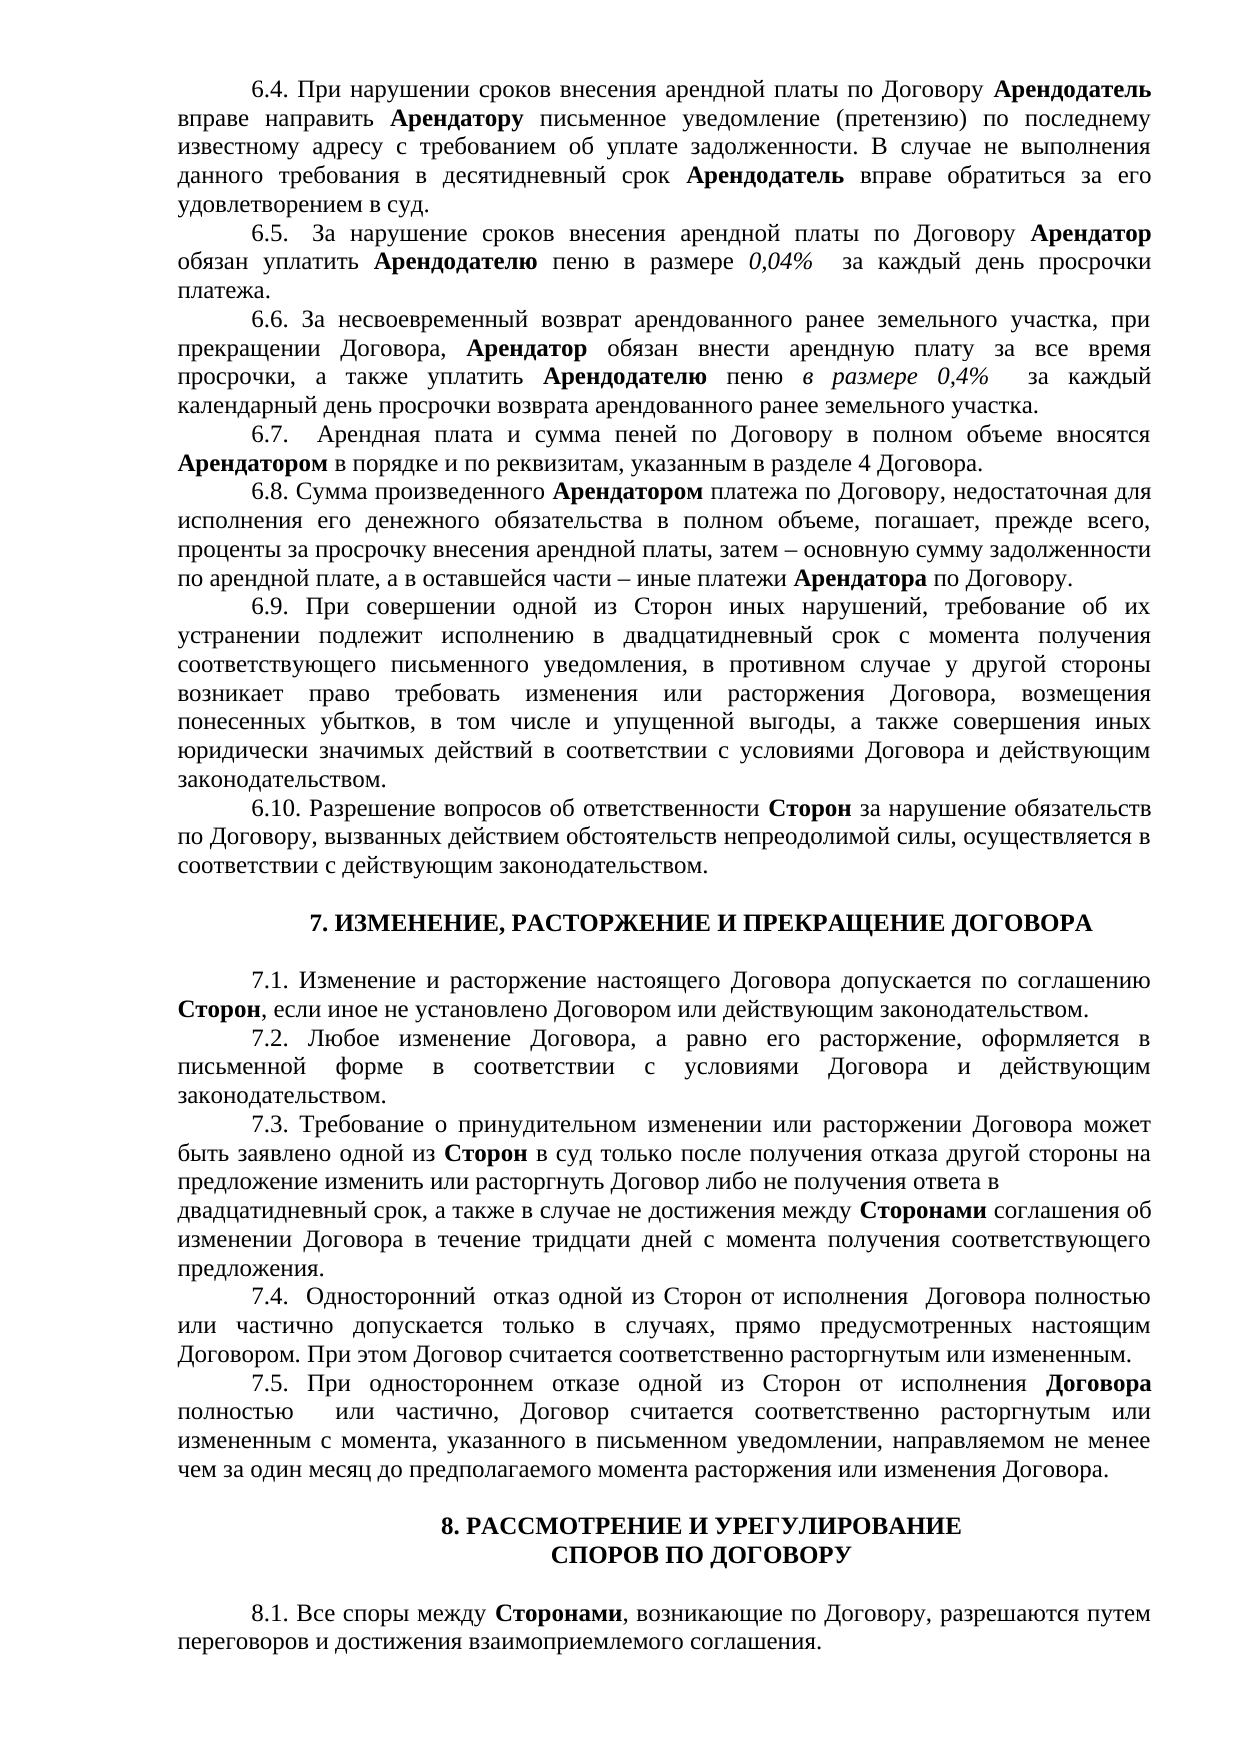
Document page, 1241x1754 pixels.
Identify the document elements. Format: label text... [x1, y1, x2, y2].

text 6.4. При нарушении сроков внесения арендной платы по Договору Арендодатель вправе направить Арендатору письменное уведомление (претензию) по последнему известному адресу с требованием об уплате задолженности. В случае не выполнения данного требования в десятидневный срок Арендодатель вправе обратиться за его удовлетворением в суд. [177, 74, 1152, 218]
text СПОРОВ ПО ДОГОВОРУ [177, 1540, 1152, 1569]
text 6.6. За несвоевременный возврат арендованного ранее земельного участка, при прекращении Договора, Арендатор обязан внести арендную плату за все время просрочки, а также уплатить Арендодателю пеню в размере 0,4% за каждый календарный день просрочки возврата арендованного ранее земельного участка. [177, 304, 1152, 419]
text 7. ИЗМЕНЕНИЕ, РАСТОРЖЕНИЕ И ПРЕКРАЩЕНИЕ ДОГОВОРА [177, 908, 1152, 936]
text 8. РАССМОТРЕНИЕ И УРЕГУЛИРОВАНИЕ [177, 1511, 1152, 1540]
text двадцатидневный срок, а также в случае не достижения между Сторонами соглашения об изменении Договора в течение тридцати дней с момента получения соответствующего предложения. [177, 1195, 1152, 1281]
text 6.10. Разрешение вопросов об ответственности Сторон за нарушение обязательств по Договору, вызванных действием обстоятельств непреодолимой силы, осуществляется в соответствии с действующим законодательством. [177, 793, 1152, 879]
text 7.5. При одностороннем отказе одной из Сторон от исполнения Договора полностью или частично, Договор считается соответственно расторгнутым или измененным с момента, указанного в письменном уведомлении, направляемом не менее чем за один месяц до предполагаемого момента расторжения или изменения Договора. [177, 1368, 1152, 1483]
text 8.1. Все споры между Сторонами, возникающие по Договору, разрешаются путем переговоров и достижения взаимоприемлемого соглашения. [177, 1598, 1152, 1655]
text 6.7. Арендная плата и сумма пеней по Договору в полном объеме вносятся Арендатором в порядке и по реквизитам, указанным в разделе 4 Договора. [177, 419, 1152, 476]
text 7.3. Требование о принудительном изменении или расторжении Договора может быть заявлено одной из Сторон в суд только после получения отказа другой стороны на предложение изменить или расторгнуть Договор либо не получения ответа в [177, 1109, 1152, 1195]
text 7.2. Любое изменение Договора, а равно его расторжение, оформляется в письменной форме в соответствии с условиями Договора и действующим законодательством. [177, 1023, 1152, 1109]
text 6.8. Сумма произведенного Арендатором платежа по Договору, недостаточная для исполнения его денежного обязательства в полном объеме, погашает, прежде всего, проценты за просрочку внесения арендной платы, затем – основную сумму задолженности по арендной плате, а в оставшейся части – иные платежи Арендатора по Договору. [177, 476, 1152, 591]
text 6.5. За нарушение сроков внесения арендной платы по Договору Арендатор обязан уплатить Арендодателю пеню в размере 0,04% за каждый день просрочки платежа. [177, 218, 1152, 304]
text 6.9. При совершении одной из Сторон иных нарушений, требование об их устранении подлежит исполнению в двадцатидневный срок с момента получения соответствующего письменного уведомления, в противном случае у другой стороны возникает право требовать изменения или расторжения Договора, возмещения понесенных убытков, в том числе и упущенной выгоды, а также совершения иных юридически значимых действий в соответствии с условиями Договора и действующим законодательством. [177, 591, 1152, 793]
text 7.4. Односторонний отказ одной из Сторон от исполнения Договора полностью или частично допускается только в случаях, прямо предусмотренных настоящим Договором. При этом Договор считается соответственно расторгнутым или измененным. [177, 1281, 1152, 1368]
text 7.1. Изменение и расторжение настоящего Договора допускается по соглашению Сторон, если иное не установлено Договором или действующим законодательством. [177, 965, 1152, 1023]
